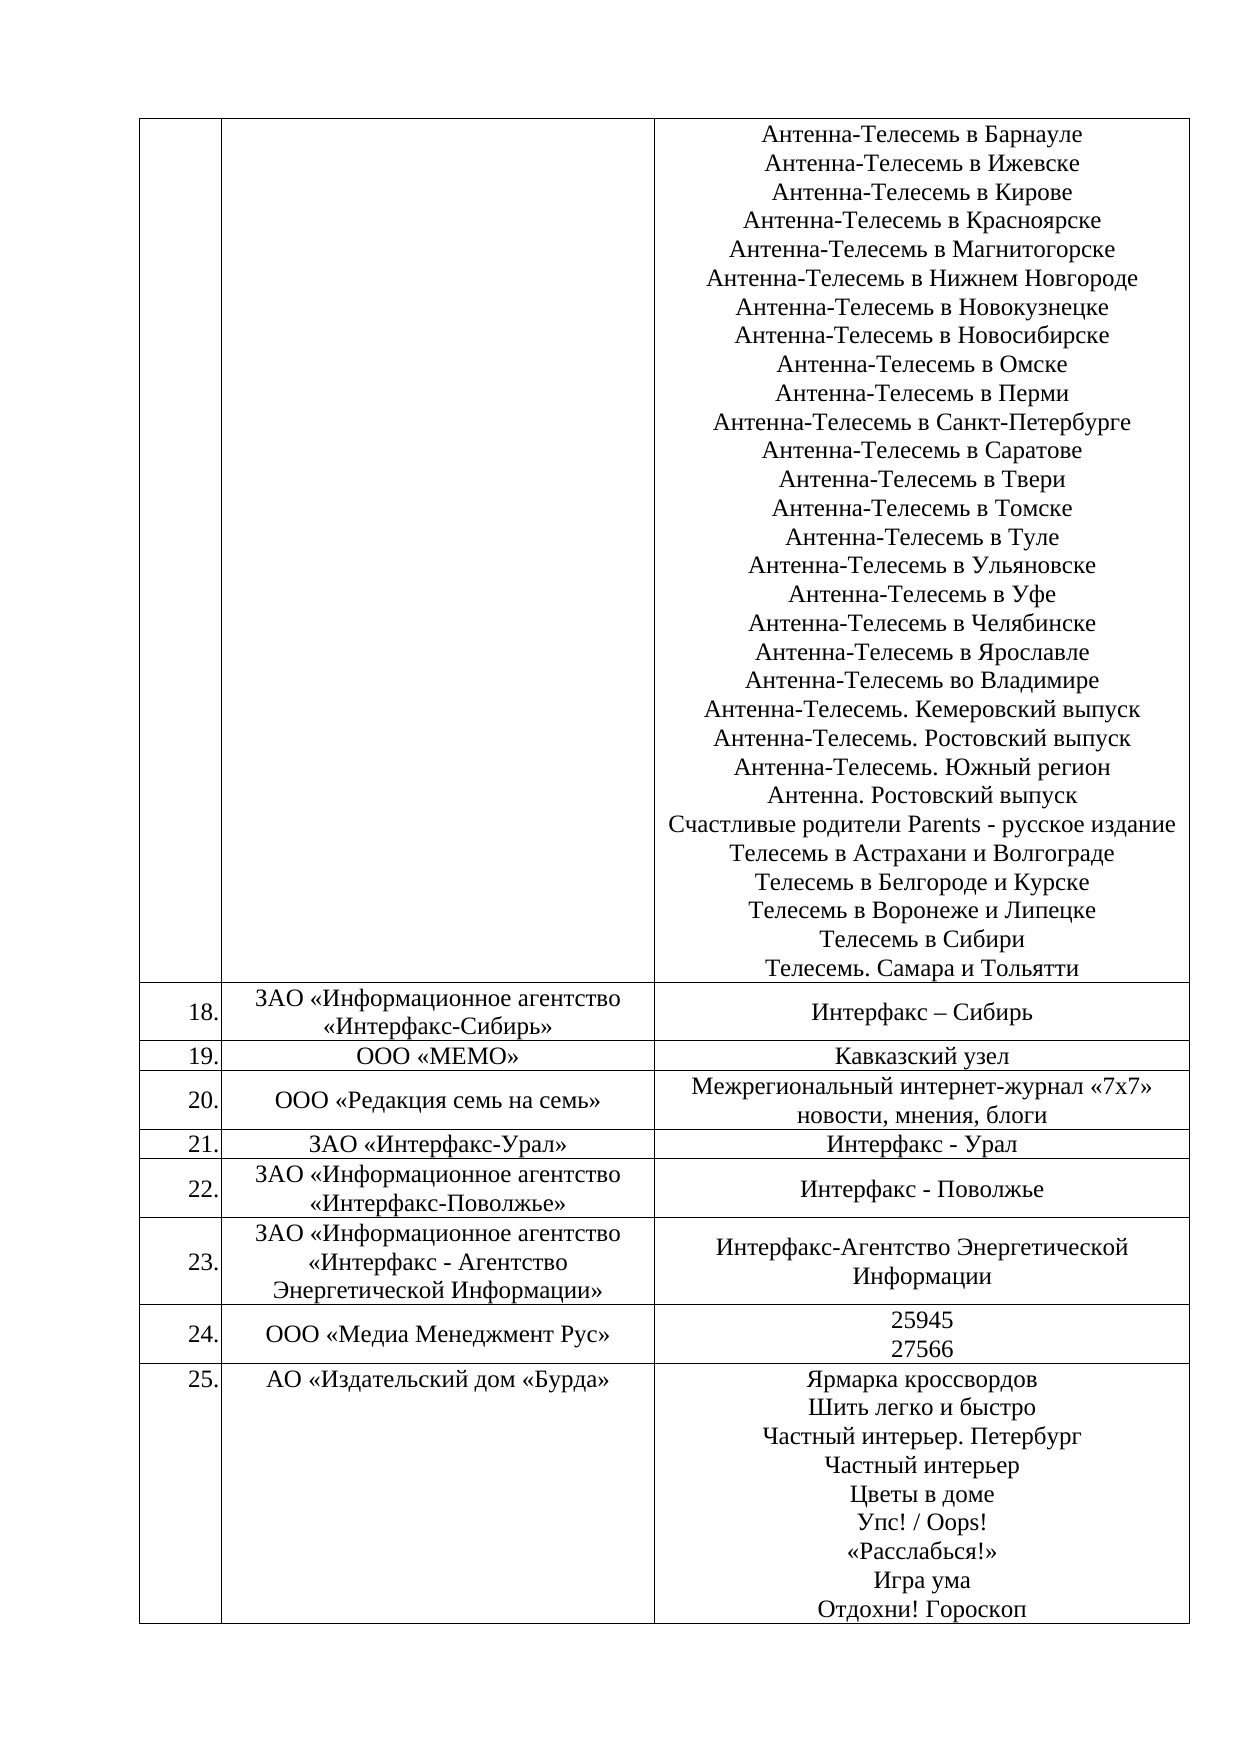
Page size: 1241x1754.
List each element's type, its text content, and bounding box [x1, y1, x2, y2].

table_cell ЗАО «Информационное агентство «Интерфакс-Сибирь» [222, 983, 654, 1040]
table_cell [140, 1159, 221, 1217]
table_cell [140, 1130, 221, 1158]
table_cell 25945 27566 [655, 1305, 1189, 1363]
table_cell Интерфакс – Сибирь [655, 983, 1189, 1040]
table_cell ЗАО «Интерфакс-Урал» [222, 1130, 654, 1158]
table_cell Интерфакс - Поволжье [655, 1159, 1189, 1217]
table_cell [140, 119, 221, 982]
table_cell ЗАО «Информационное агентство «Интерфакс - Агентство Энергетической Информации» [222, 1218, 654, 1304]
table_cell ЗАО «Информационное агентство «Интерфакс-Поволжье» [222, 1159, 654, 1217]
table_cell ООО «Редакция семь на семь» [222, 1071, 654, 1128]
table_cell ООО «МЕМО» [222, 1041, 654, 1070]
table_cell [222, 1364, 654, 1622]
table_cell Межрегиональный интернет-журнал «7х7» новости, мнения, блоги [655, 1071, 1189, 1128]
table_cell [140, 983, 221, 1040]
table_cell Интерфакс-Агентство Энергетической Информации [655, 1218, 1189, 1304]
table_cell [140, 1364, 221, 1622]
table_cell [655, 119, 1189, 982]
table_cell [140, 1218, 221, 1304]
table_cell ООО «Медиа Менеджмент Рус» [222, 1305, 654, 1363]
table_cell [140, 1071, 221, 1128]
table_cell Интерфакс - Урал [655, 1130, 1189, 1158]
table_cell [140, 1041, 221, 1070]
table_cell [655, 1364, 1189, 1622]
table_cell [140, 1305, 221, 1363]
table_cell Кавказский узел [655, 1041, 1189, 1070]
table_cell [222, 119, 654, 982]
